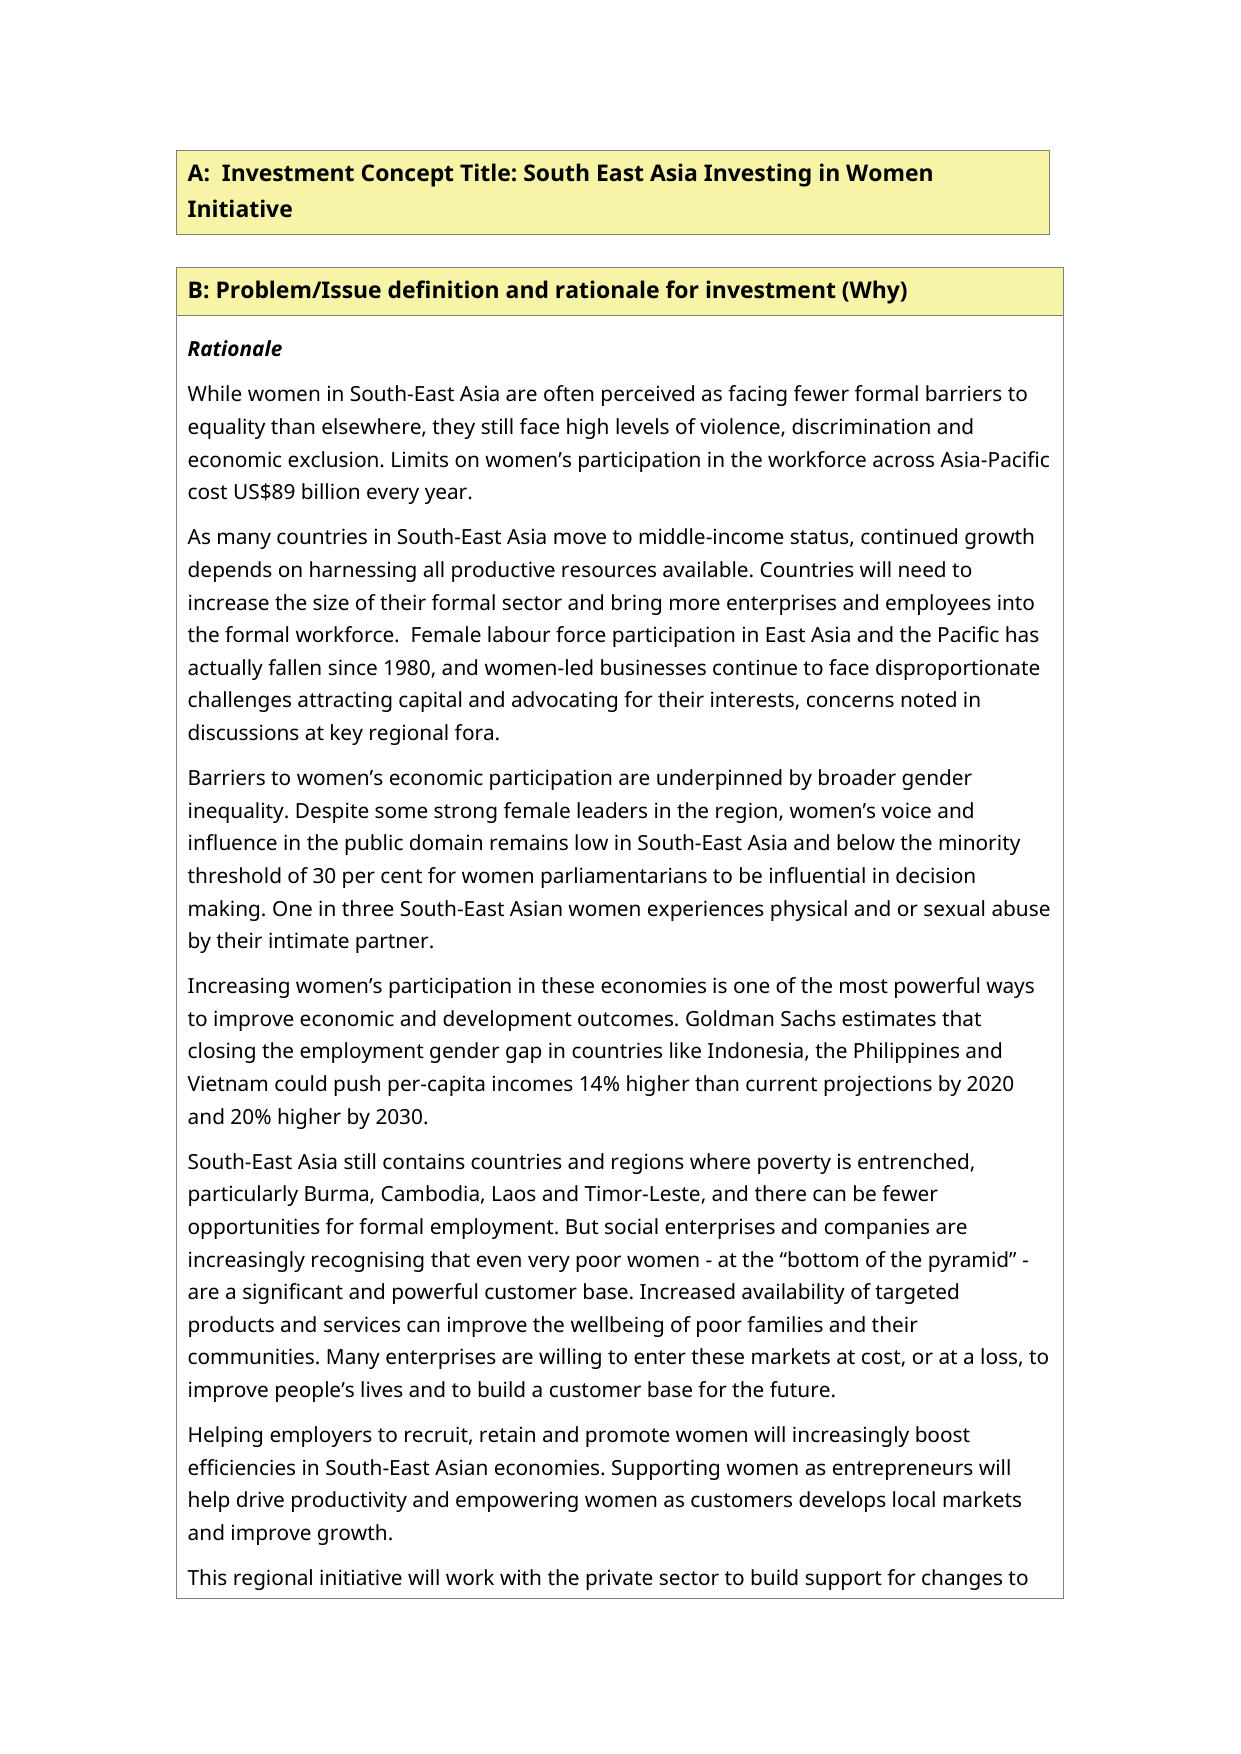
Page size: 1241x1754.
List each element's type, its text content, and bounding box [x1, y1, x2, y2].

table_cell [177, 316, 1063, 1597]
table_header B: Problem/Issue definition and rationale for investment (Why) [177, 268, 1063, 315]
table_header A: Investment Concept Title: South East Asia Investing in Women Initiative [177, 151, 1049, 234]
